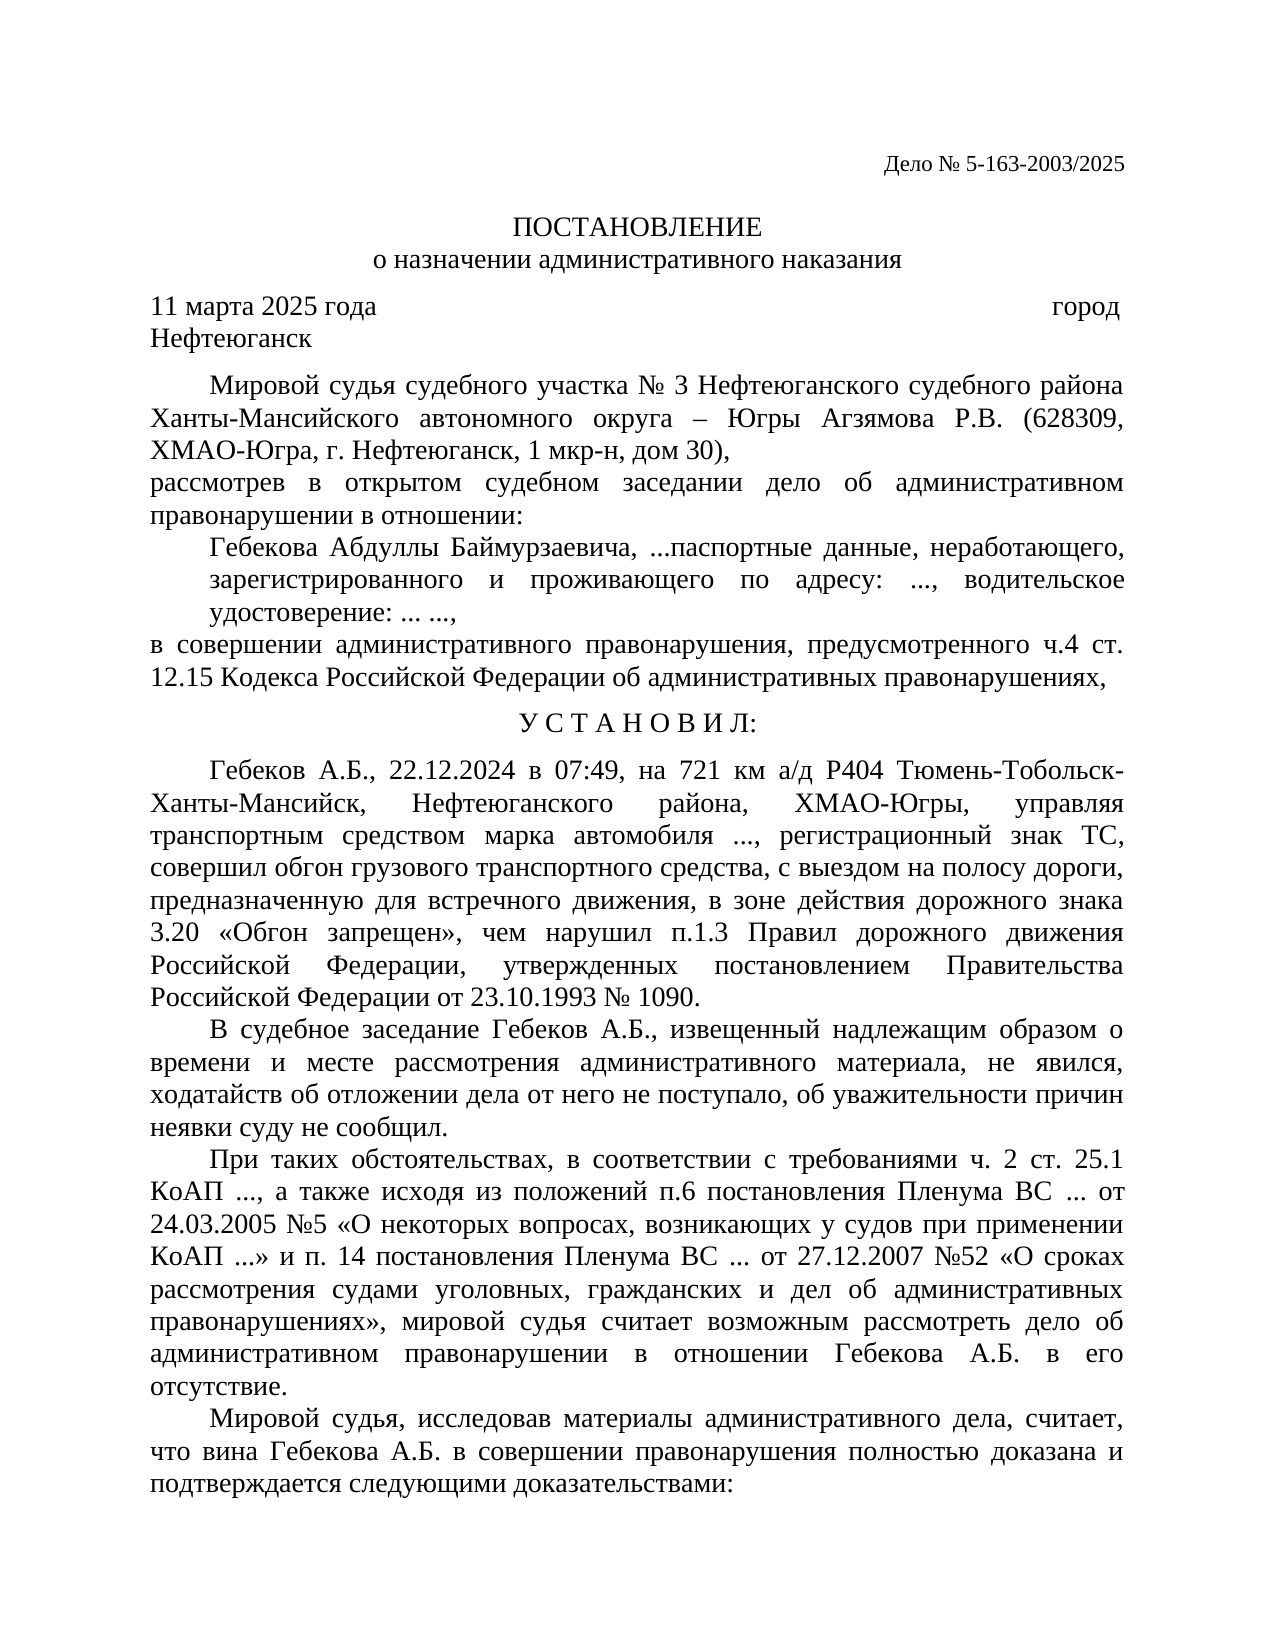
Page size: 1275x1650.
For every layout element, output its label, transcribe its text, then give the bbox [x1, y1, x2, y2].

text Мировой судья судебного участка № 3 Нефтеюганского судебного района Ханты-Мансийского автономного округа – Югры Агзямова Р.В. (628309, ХМАО-Югра, г. Нефтеюганск, 1 мкр-н, дом 30), [150, 368, 1125, 465]
text о назначении административного наказания [150, 242, 1125, 275]
text У С Т А Н О В И Л: [150, 707, 1125, 739]
text ПОСТАНОВЛЕНИЕ [150, 210, 1125, 242]
text В судебное заседание Гебеков А.Б., извещенный надлежащим образом о времени и месте рассмотрения административного материала, не явился, ходатайств об отложении дела от него не поступало, об уважительности причин неявки суду не сообщил. [150, 1012, 1125, 1142]
text 11 марта 2025 года город Нефтеюганск [150, 289, 1123, 354]
text рассмотрев в открытом судебном заседании дело об административном правонарушении в отношении: [150, 465, 1125, 530]
text Гебекова Абдуллы Баймурзаевича, ...паспортные данные, неработающего, зарегистрированного и проживающего по адресу: ..., водительское удостоверение: ... ..., [209, 530, 1125, 627]
text При таких обстоятельствах, в соответствии с требованиями ч. 2 ст. 25.1 КоАП ..., а также исходя из положений п.6 постановления Пленума ВС ... от 24.03.2005 №5 «О некоторых вопросах, возникающих у судов при применении КоАП ...» и п. 14 постановления Пленума ВС ... от 27.12.2007 №52 «О сроках рассмотрения судами уголовных, гражданских и дел об административных правонарушениях», мировой судья считает возможным рассмотреть дело об административном правонарушении в отношении Гебекова А.Б. в его отсутствие. [150, 1142, 1125, 1401]
text Гебеков А.Б., 22.12.2024 в 07:49, на 721 км а/д Р404 Тюмень-Тобольск-Ханты-Мансийск, Нефтеюганского района, ХМАО-Югры, управляя транспортным средством марка автомобиля ..., регистрационный знак ТС, совершил обгон грузового транспортного средства, с выездом на полосу дороги, предназначенную для встречного движения, в зоне действия дорожного знака 3.20 «Обгон запрещен», чем нарушил п.1.3 Правил дорожного движения Российской Федерации, утвержденных постановлением Правительства Российской Федерации от 23.10.1993 № 1090. [150, 753, 1125, 1012]
text Дело № 5-163-2003/2025 [150, 150, 1125, 176]
text в совершении административного правонарушения, предусмотренного ч.4 ст. 12.15 Кодекса Российской Федерации об административных правонарушениях, [150, 627, 1125, 692]
text Мировой судья, исследовав материалы административного дела, считает, что вина Гебекова А.Б. в совершении правонарушения полностью доказана и подтверждается следующими доказательствами: [150, 1401, 1125, 1498]
